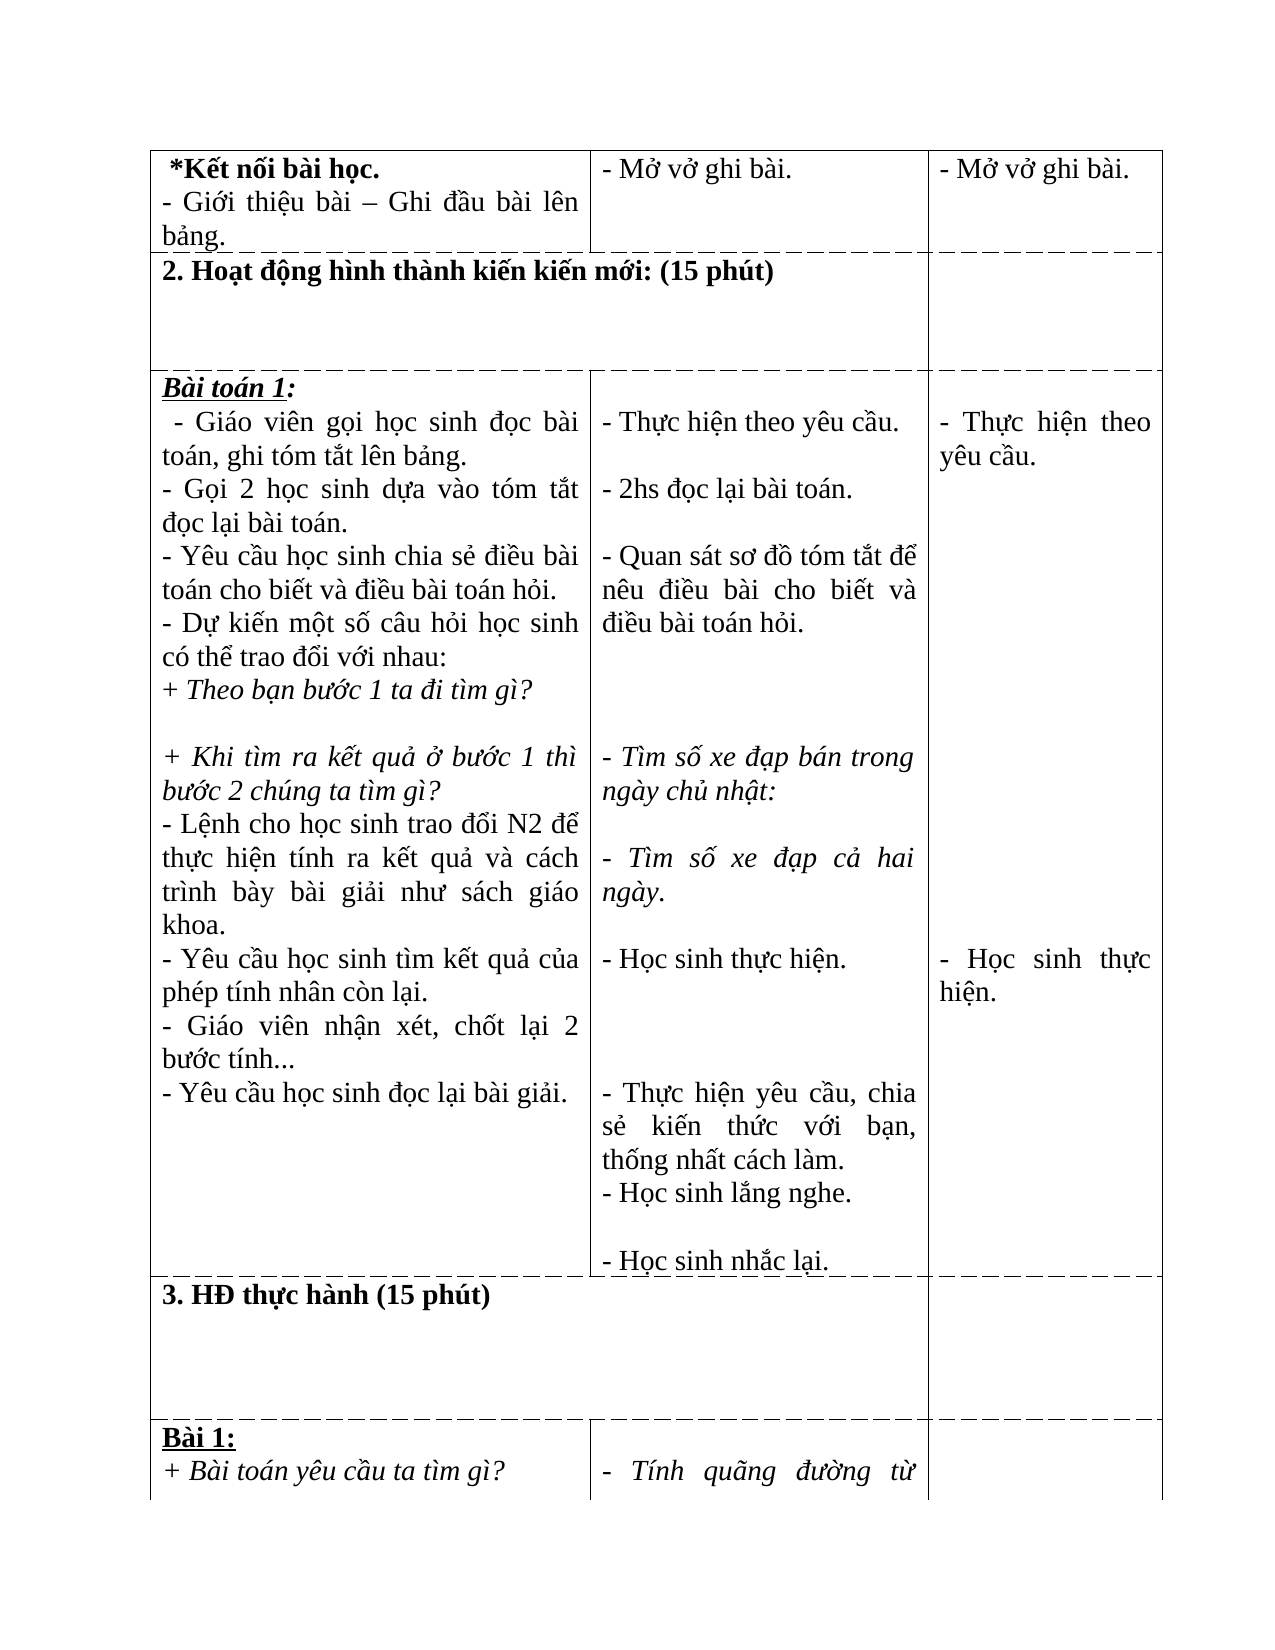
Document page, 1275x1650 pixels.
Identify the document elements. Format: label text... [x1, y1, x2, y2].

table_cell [929, 151, 1162, 252]
table_cell 3. HĐ thực hành (15 phút) [151, 1276, 928, 1419]
table_cell [929, 1276, 1162, 1419]
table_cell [591, 151, 928, 252]
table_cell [591, 1419, 928, 1500]
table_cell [151, 1419, 590, 1500]
table_cell - Thực hiện theo yêu cầu. - Học sinh thực hiện. [929, 370, 1162, 1276]
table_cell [151, 151, 590, 252]
table_cell 2. Hoạt động hình thành kiến kiến mới: (15 phút) [151, 252, 928, 369]
table_cell [929, 1419, 1162, 1500]
table_cell Bài toán 1: - Giáo viên gọi học sinh đọc bài toán, ghi tóm tắt lên bảng. - Gọi 2 học sinh dựa vào tóm tắt đọc lại bài toán. - Yêu cầu học sinh chia sẻ điều bài toán cho biết và điều bài toán hỏi. - Dự kiến một số câu hỏi học sinh có thể trao đổi với nhau: + Theo bạn bước 1 ta đi tìm gì? + Khi tìm ra kết quả ở bước 1 thì bước 2 chúng ta tìm gì? - Lệnh cho học sinh trao đổi N2 để thực hiện tính ra kết quả và cách trình bày bài giải như sách giáo khoa. - Yêu cầu học sinh tìm kết quả của phép tính nhân còn lại. - Giáo viên nhận xét, chốt lại 2 bước tính... - Yêu cầu học sinh đọc lại bài giải. [151, 370, 590, 1276]
table_cell - Thực hiện theo yêu cầu. - 2hs đọc lại bài toán. - Quan sát sơ đồ tóm tắt để nêu điều bài cho biết và điều bài toán hỏi. - Tìm số xe đạp bán trong ngày chủ nhật: - Tìm số xe đạp cả hai ngày. - Học sinh thực hiện. - Thực hiện yêu cầu, chia sẻ kiến thức với bạn, thống nhất cách làm. - Học sinh lắng nghe. - Học sinh nhắc lại. [591, 370, 928, 1276]
table_cell [929, 252, 1162, 369]
